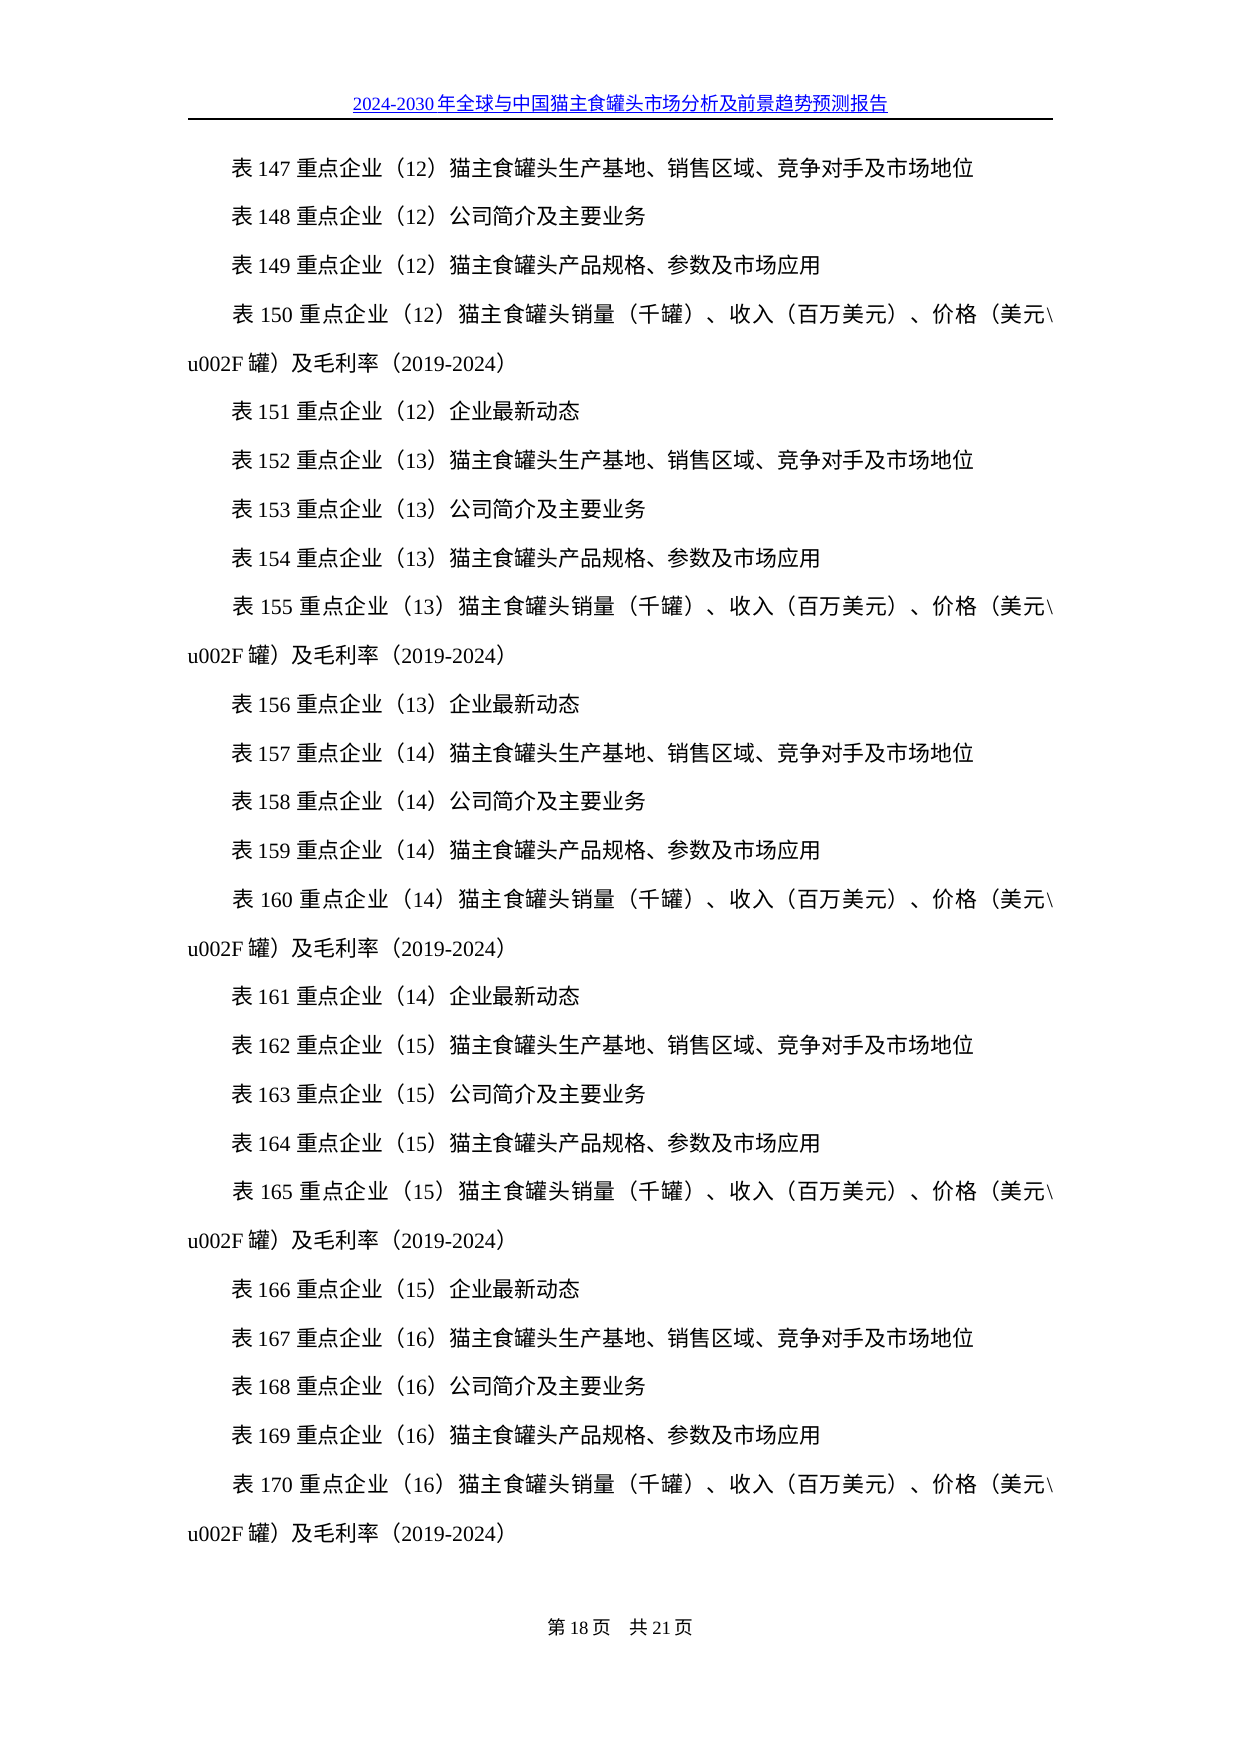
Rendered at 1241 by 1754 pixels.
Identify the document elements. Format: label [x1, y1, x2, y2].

text [187, 150, 1053, 1548]
